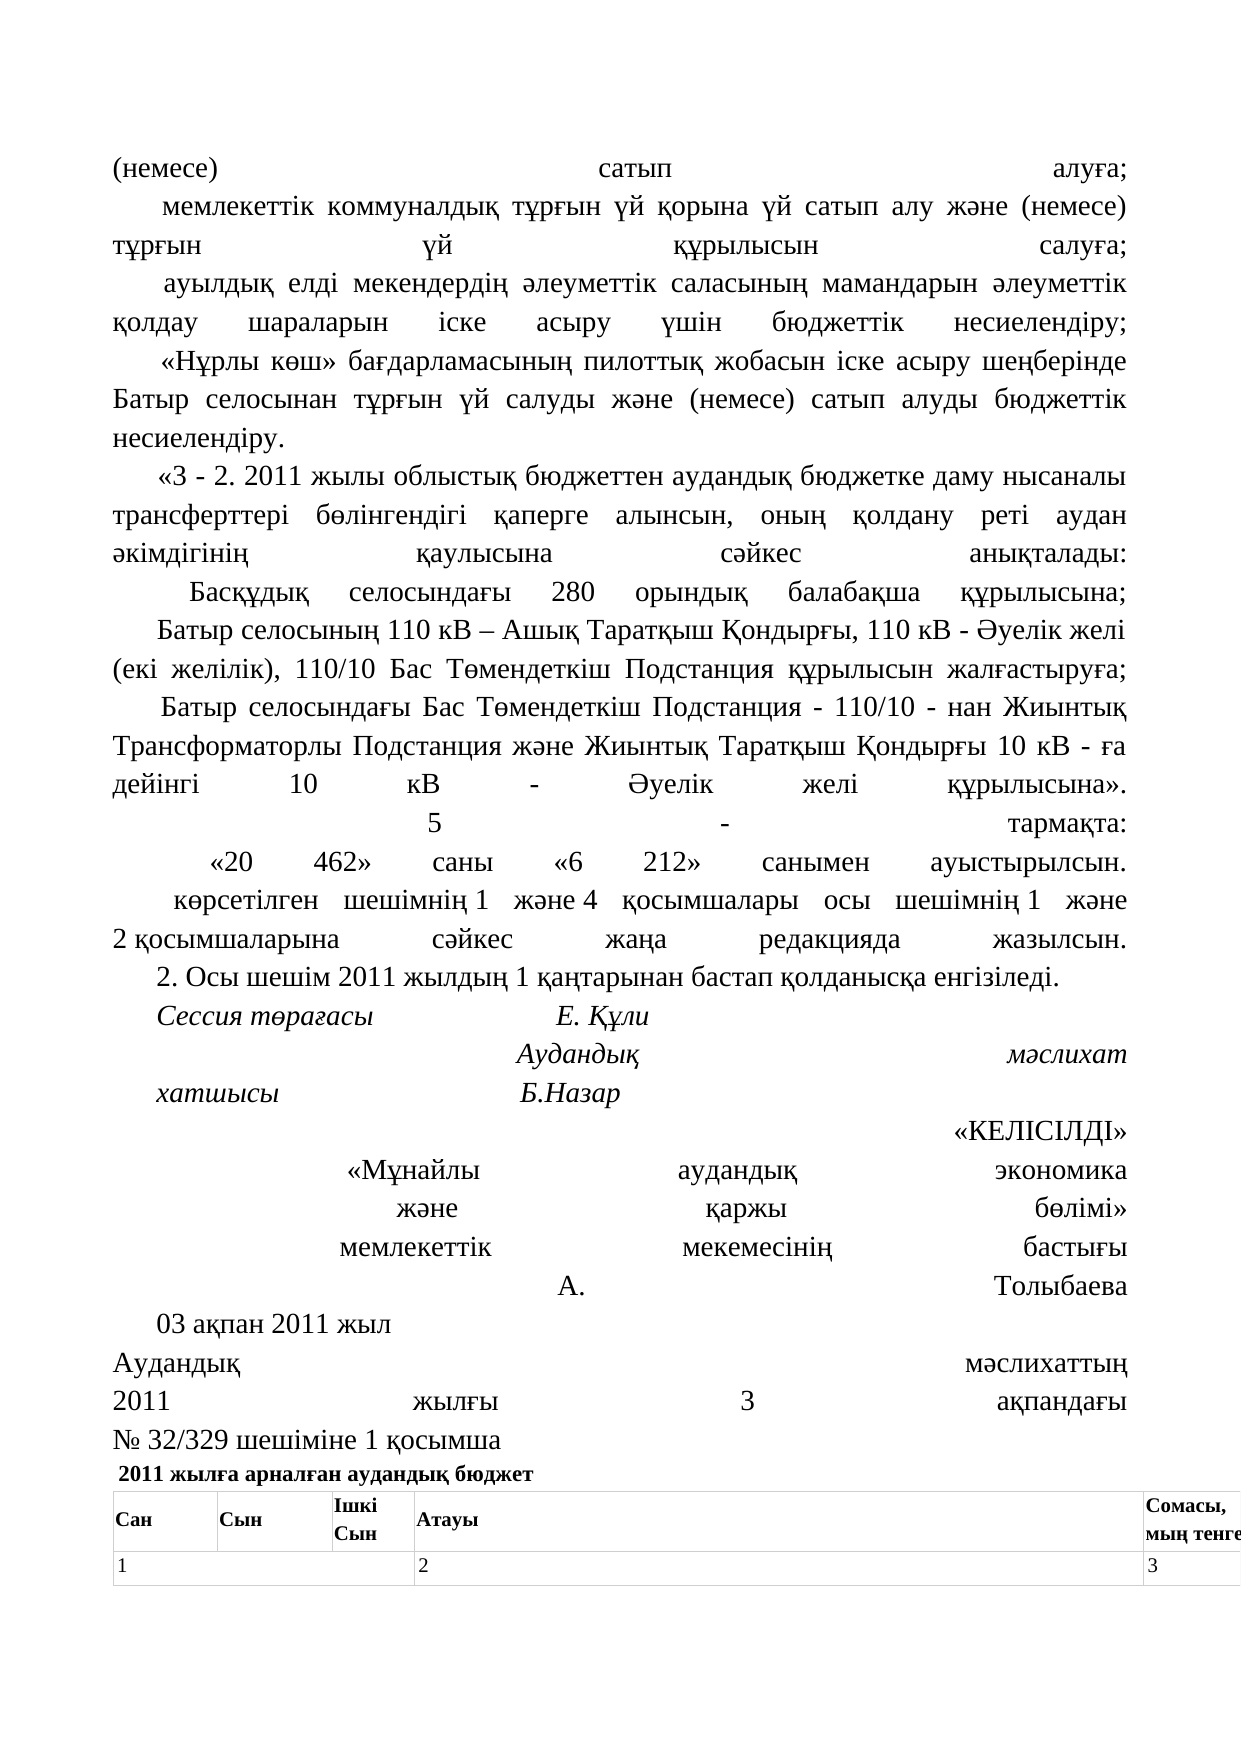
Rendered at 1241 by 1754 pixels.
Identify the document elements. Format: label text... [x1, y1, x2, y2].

table_header Атауы [415, 1492, 1143, 1551]
text Аудандық мәслихаттың 2011 жылғы 3 ақпандағы № 32/329 шешіміне 1 қосымша [112, 1345, 1128, 1455]
table_header Ішкі Сын [333, 1492, 414, 1551]
text 2011 жылға арналған аудандық бюджет [112, 1460, 1128, 1487]
table_header Сын [218, 1492, 332, 1551]
table_cell 1 [114, 1552, 414, 1585]
table_header Сан [114, 1492, 217, 1551]
table_header Сомасы, мың тенге [1144, 1492, 1240, 1551]
text «КЕЛІСІЛДІ» «Мұнайлы аудандық экономика және қаржы бөлімі» мемлекеттік мекемесінің бастығы А. Толыбаева 03 ақпан 2011 жыл [112, 1113, 1128, 1340]
table_cell 2 [415, 1552, 1143, 1585]
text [112, 150, 1128, 993]
text Аудандық мәслихат хатшысы Б.Назар [112, 1036, 1128, 1108]
table_cell 3 [1144, 1552, 1240, 1585]
text Сессия төрағасы Е. Құли [112, 998, 1128, 1031]
